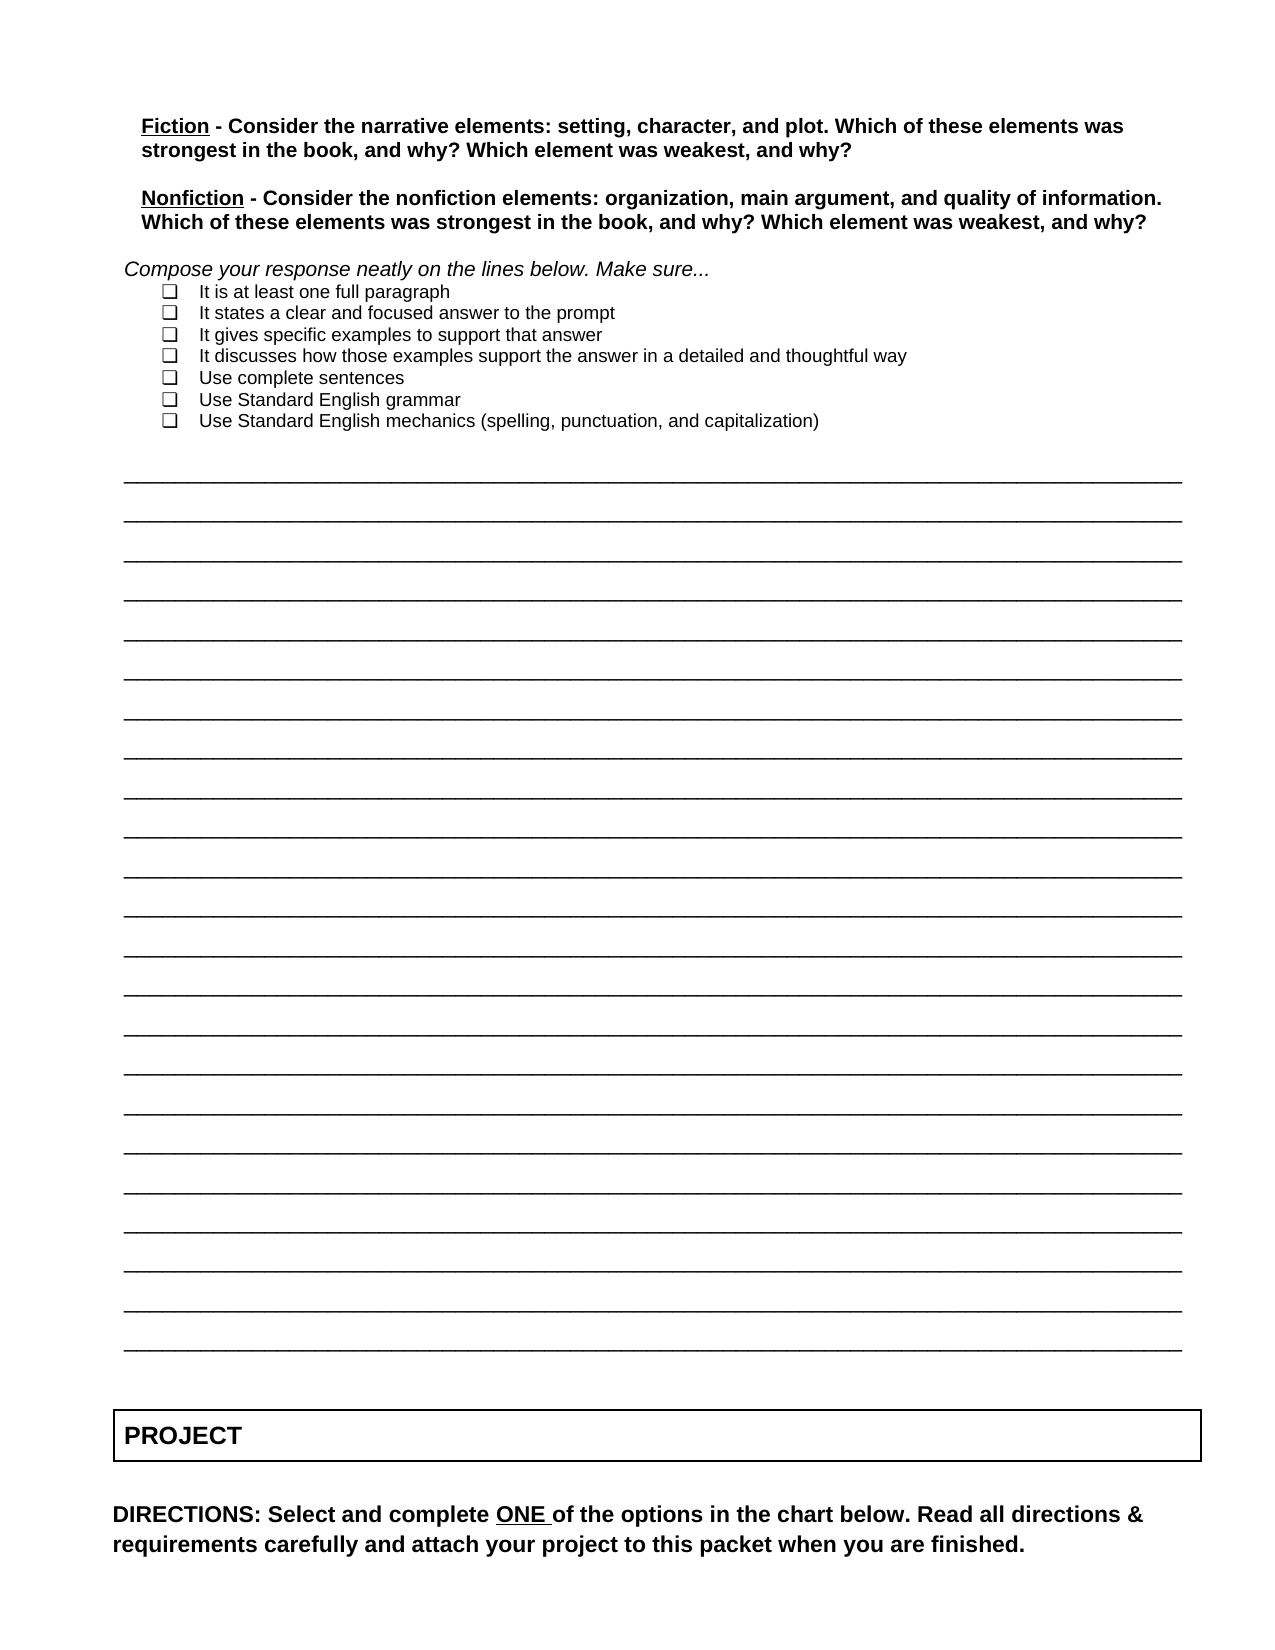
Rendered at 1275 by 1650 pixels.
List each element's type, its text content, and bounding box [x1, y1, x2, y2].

table_header PROJECT [115, 1411, 1200, 1460]
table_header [115, 77, 1200, 244]
text DIRECTIONS: Select and complete ONE of the options in the chart below. Read all directions & requirements carefully and attach your project to this packet when you are finished. [112, 1501, 1200, 1557]
